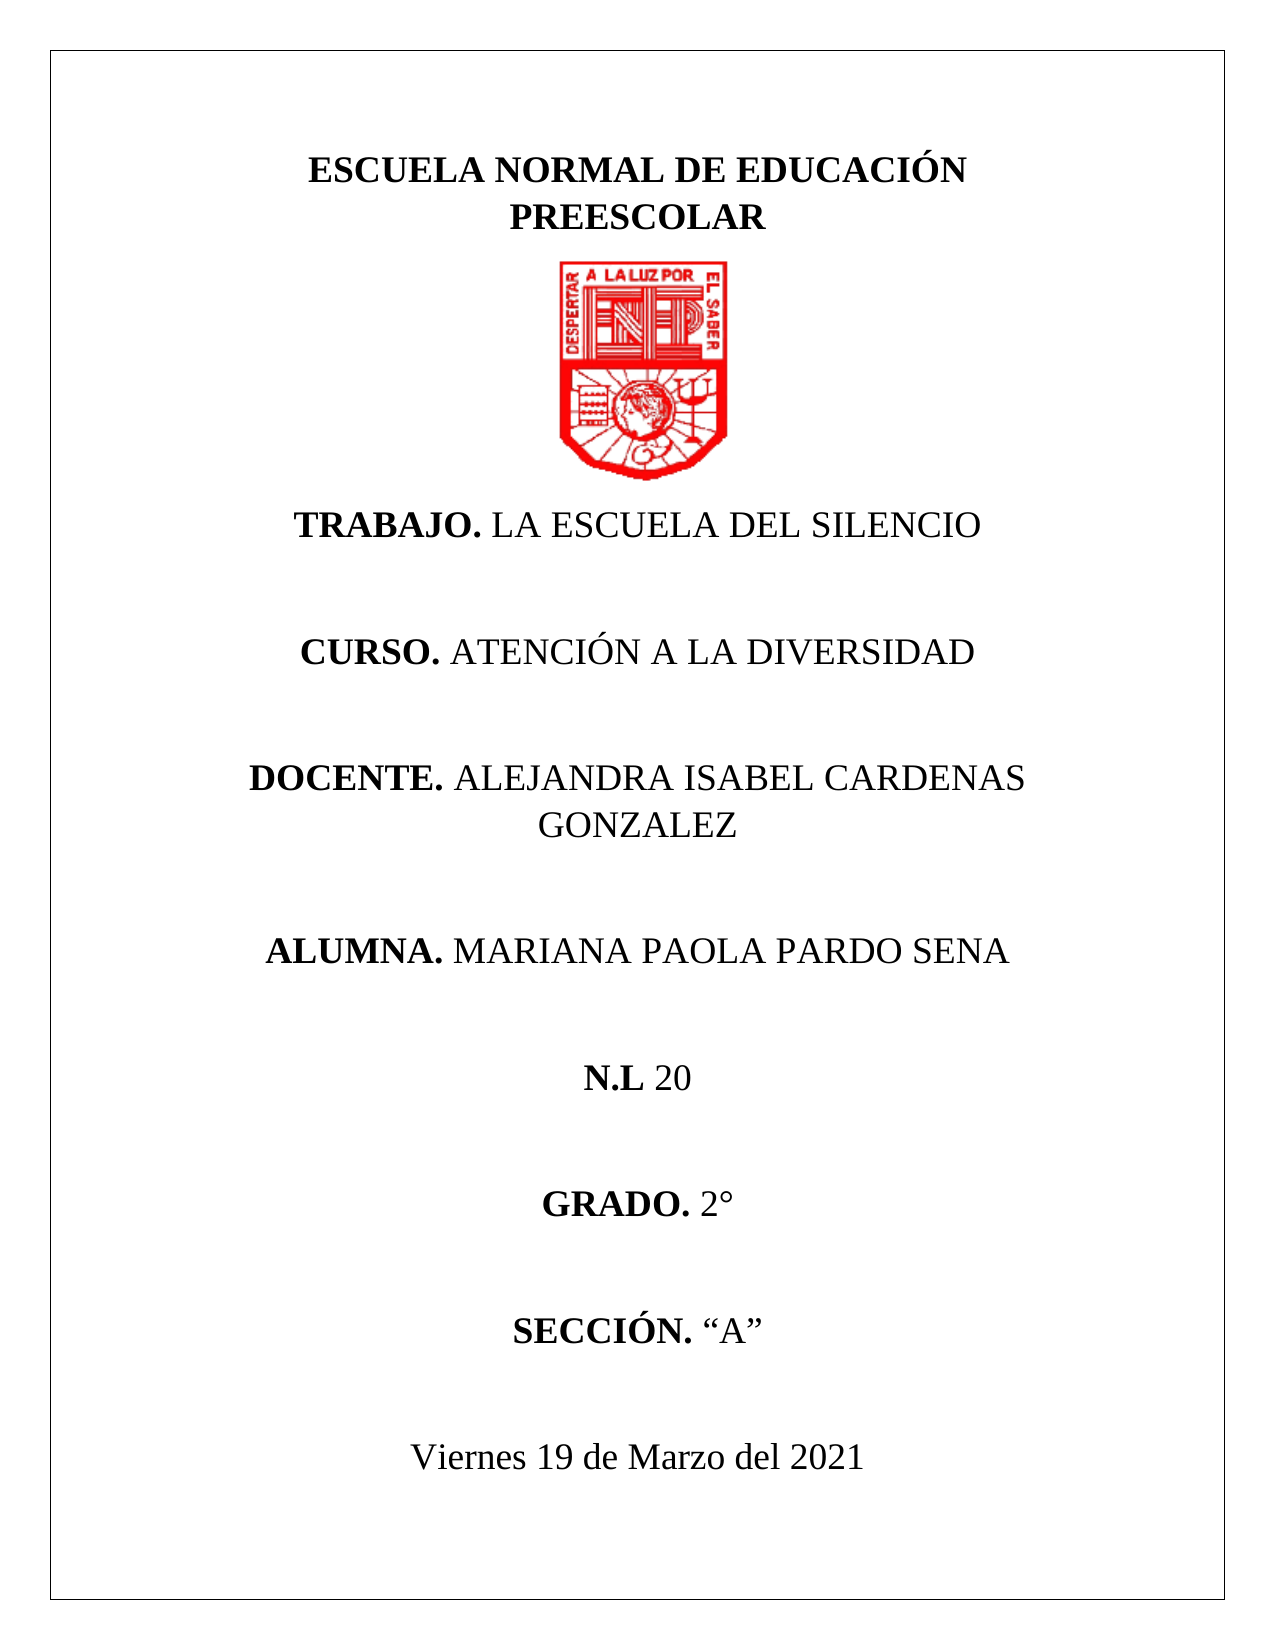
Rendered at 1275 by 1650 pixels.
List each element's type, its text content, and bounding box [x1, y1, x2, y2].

text SECCIÓN. “A” [177, 1308, 1098, 1351]
text DOCENTE. ALEJANDRA ISABEL CARDENAS GONZALEZ [177, 756, 1098, 845]
text Viernes 19 de Marzo del 2021 [177, 1434, 1098, 1478]
text ESCUELA NORMAL DE EDUCACIÓN PREESCOLAR [177, 147, 1098, 237]
text TRABAJO. LA ESCUELA DEL SILENCIO [177, 503, 1098, 546]
text N.L 20 [177, 1055, 1098, 1098]
text ALUMNA. MARIANA PAOLA PARDO SENA [177, 929, 1098, 972]
picture [485, 257, 790, 484]
text CURSO. ATENCIÓN A LA DIVERSIDAD [177, 629, 1098, 672]
text GRADO. 2° [177, 1182, 1098, 1225]
